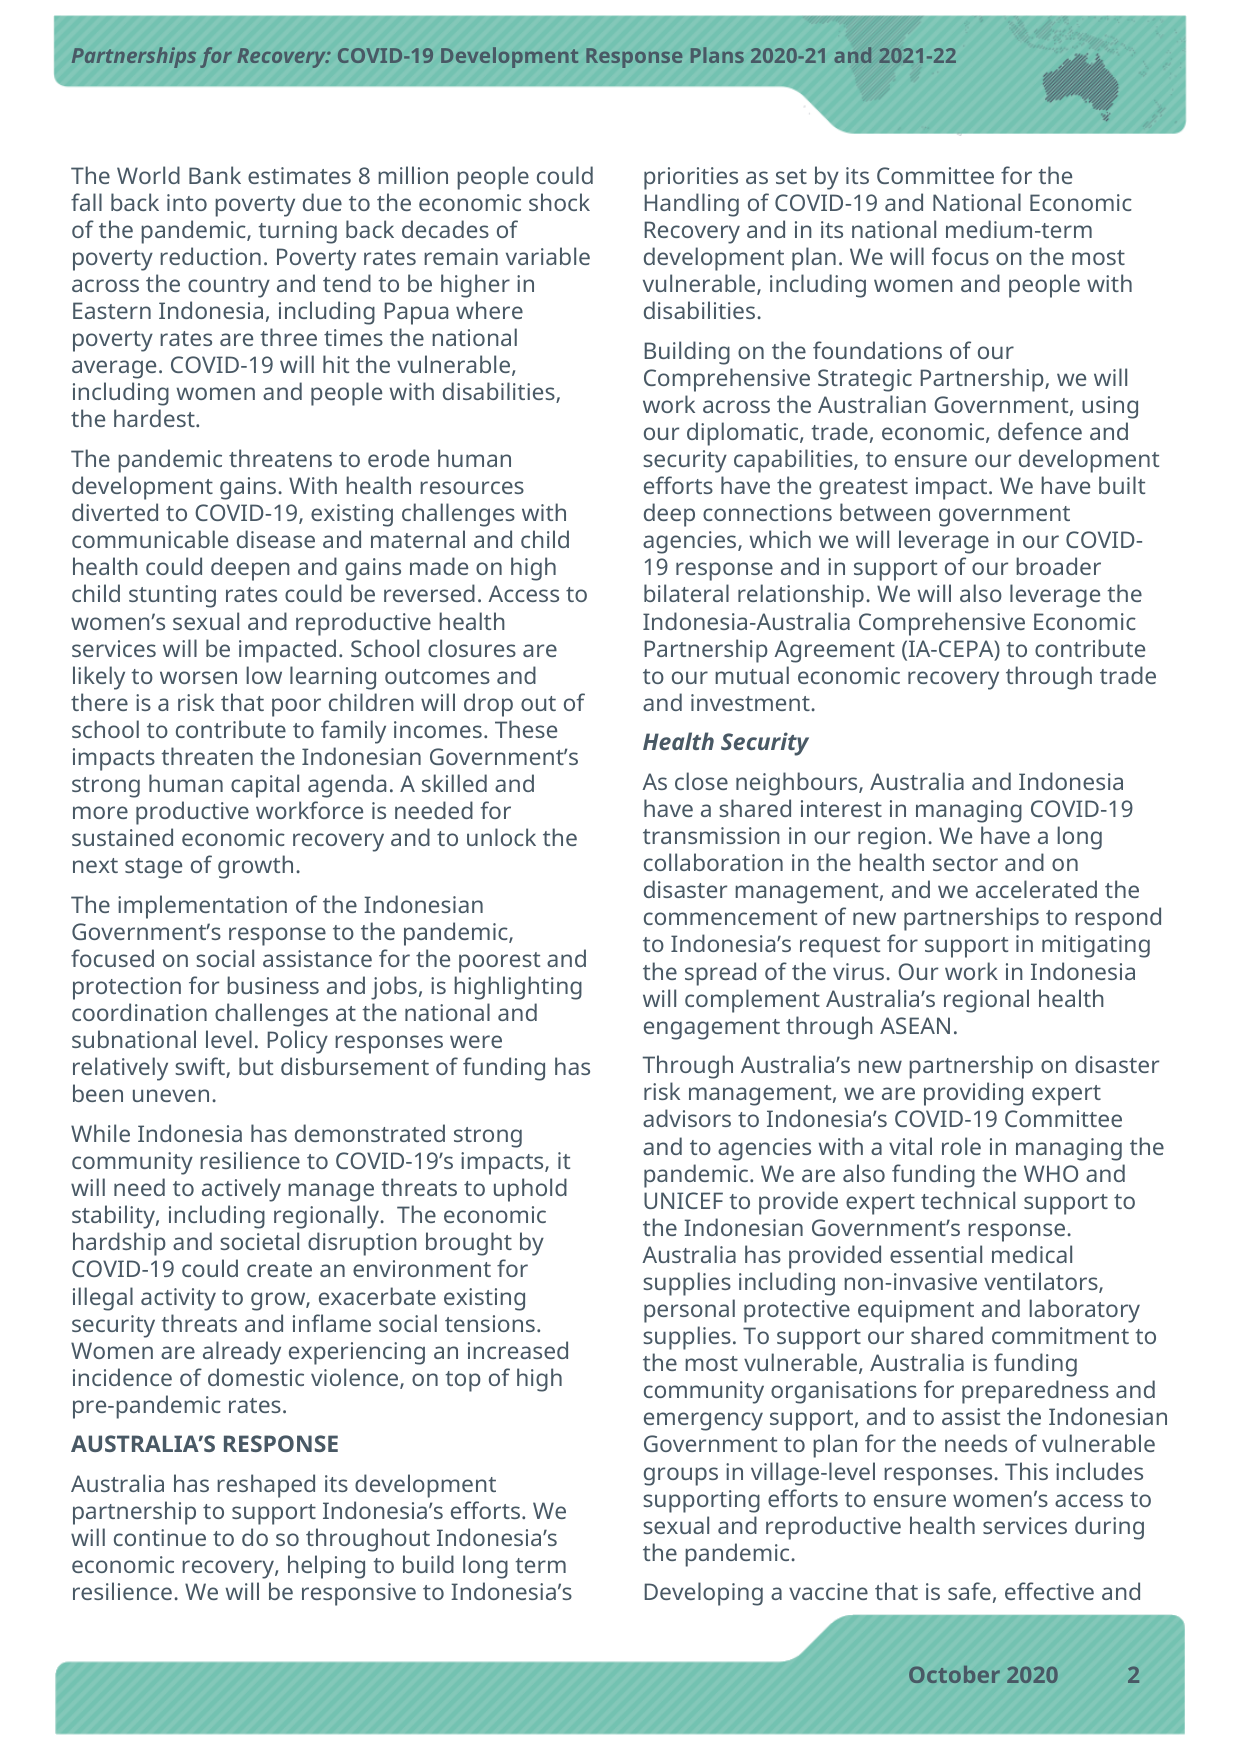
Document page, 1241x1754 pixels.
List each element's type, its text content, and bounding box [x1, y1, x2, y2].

text The pandemic threatens to erode human development gains. With health resources diverted to COVID-19, existing challenges with communicable disease and maternal and child health could deepen and gains made on high child stunting rates could be reversed. Access to women’s sexual and reproductive health services will be impacted. School closures are likely to worsen low learning outcomes and there is a risk that poor children will drop out of school to contribute to family incomes. These impacts threaten the Indonesian Government’s strong human capital agenda. A skilled and more productive workforce is needed for sustained economic recovery and to unlock the next stage of growth. [71, 446, 598, 879]
text The World Bank estimates 8 million people could fall back into poverty due to the economic shock of the pandemic, turning back decades of poverty reduction. Poverty rates remain variable across the country and tend to be higher in Eastern Indonesia, including Papua where poverty rates are three times the national average. COVID-19 will hit the vulnerable, including women and people with disabilities, the hardest. [71, 162, 598, 433]
picture [52, 15, 1188, 136]
text Australia has reshaped its development partnership to support Indonesia’s efforts. We will continue to do so throughout Indonesia’s economic recovery, helping to build long term resilience. We will be responsive to Indonesia’s priorities as set by its Committee for the Handling of COVID-19 and National Economic Recovery and in its national medium-term development plan. We will focus on the most vulnerable, including women and people with disabilities. [71, 1471, 598, 1606]
text Australia has reshaped its development partnership to support Indonesia’s efforts. We will continue to do so throughout Indonesia’s economic recovery, helping to build long term resilience. We will be responsive to Indonesia’s priorities as set by its Committee for the Handling of COVID-19 and National Economic Recovery and in its national medium-term development plan. We will focus on the most vulnerable, including women and people with disabilities. [642, 162, 1169, 325]
text The implementation of the Indonesian Government’s response to the pandemic, focused on social assistance for the poorest and protection for business and jobs, is highlighting coordination challenges at the national and subnational level. Policy responses were relatively swift, but disbursement of funding has been uneven. [71, 892, 598, 1108]
text Through Australia’s new partnership on disaster risk management, we are providing expert advisors to Indonesia’s COVID-19 Committee and to agencies with a vital role in managing the pandemic. We are also funding the WHO and UNICEF to provide expert technical support to the Indonesian Government’s response. Australia has provided essential medical supplies including non-invasive ventilators, personal protective equipment and laboratory supplies. To support our shared commitment to the most vulnerable, Australia is funding community organisations for preparedness and emergency support, and to assist the Indonesian Government to plan for the needs of vulnerable groups in village-level responses. This includes supporting efforts to ensure women’s access to sexual and reproductive health services during the pandemic. [642, 1052, 1169, 1567]
text While Indonesia has demonstrated strong community resilience to COVID-19’s impacts, it will need to actively manage threats to uphold stability, including regionally. The economic hardship and societal disruption brought by COVID-19 could create an environment for illegal activity to grow, exacerbate existing security threats and inflame social tensions. Women are already experiencing an increased incidence of domestic violence, on top of high pre-pandemic rates. [71, 1121, 598, 1419]
text Building on the foundations of our Comprehensive Strategic Partnership, we will work across the Australian Government, using our diplomatic, trade, economic, defence and security capabilities, to ensure our development efforts have the greatest impact. We have built deep connections between government agencies, which we will leverage in our COVID-19 response and in support of our broader bilateral relationship. We will also leverage the Indonesia-Australia Comprehensive Economic Partnership Agreement (IA-CEPA) to contribute to our mutual economic recovery through trade and investment. [642, 337, 1169, 717]
picture [54, 1614, 1185, 1736]
subtitle Health Security [642, 729, 1169, 756]
text As close neighbours, Australia and Indonesia have a shared interest in managing COVID-19 transmission in our region. We have a long collaboration in the health sector and on disaster management, and we accelerated the commencement of new partnerships to respond to Indonesia’s request for support in mitigating the spread of the virus. Our work in Indonesia will complement Australia’s regional health engagement through ASEAN. [642, 769, 1169, 1039]
subtitle Australia’s Response [71, 1431, 598, 1458]
